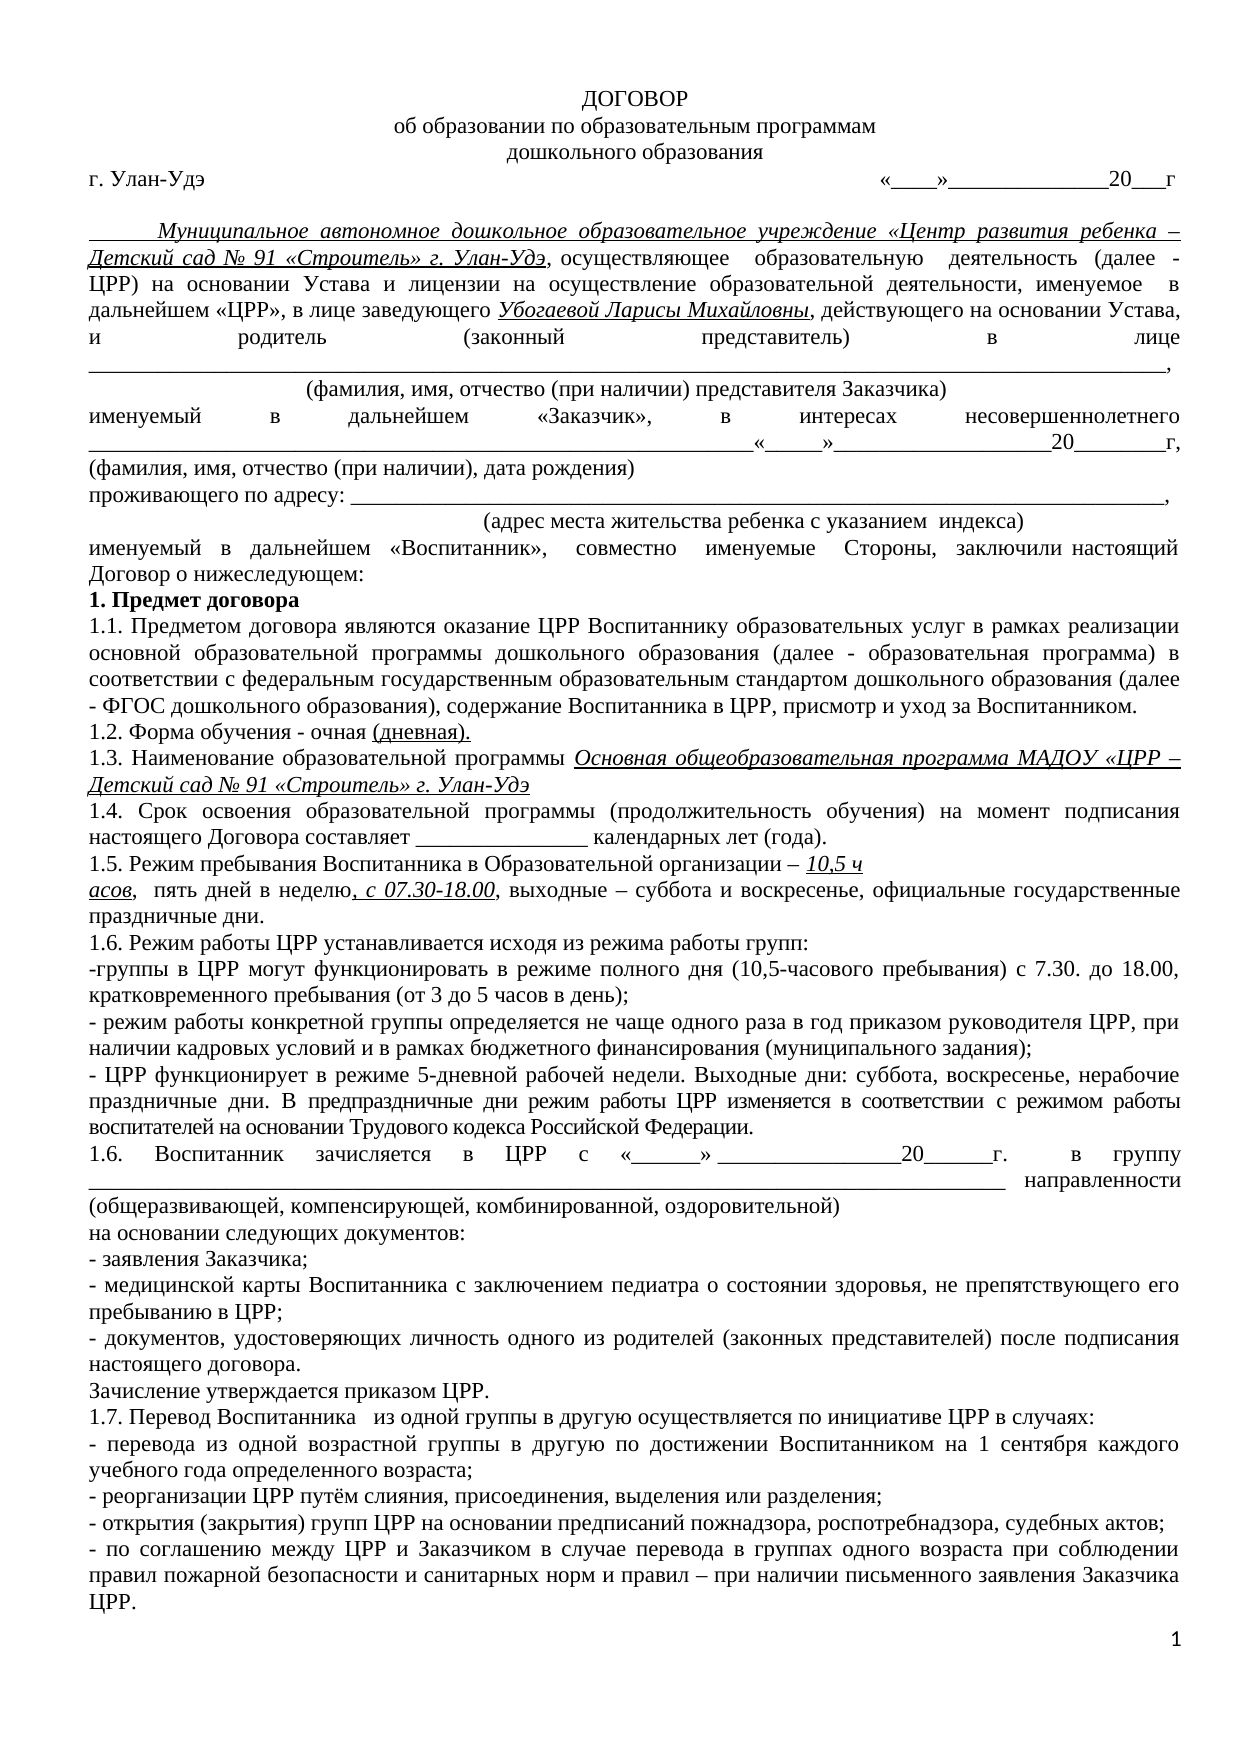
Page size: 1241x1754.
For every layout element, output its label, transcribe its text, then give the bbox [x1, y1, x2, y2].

text именуемый в дальнейшем «Воспитанник», совместно именуемые Стороны, заключили настоящий Договор о нижеследующем: [89, 533, 1181, 586]
text именуемый в дальнейшем «Заказчик», в интересах несовершеннолетнего __________________________________________________________«_____»___________________20________г, (фамилия, имя, отчество (при наличии), дата рождения) [89, 402, 1181, 481]
text асов, пять дней в неделю, с 07.30-18.00, выходные – суббота и воскресенье, официальные государственные праздничные дни. [89, 876, 1181, 929]
text ДОГОВОР [89, 86, 1181, 112]
text 1.2. Форма обучения - очная (дневная). [89, 718, 1181, 744]
text проживающего по адресу: _______________________________________________________________________, [89, 481, 1181, 507]
text - перевода из одной возрастной группы в другую по достижении Воспитанником на 1 сентября каждого учебного года определенного возраста; [89, 1429, 1181, 1482]
text 1.6. Воспитанник зачисляется в ЦРР с «______» ________________20______г. в группу ________________________________________________________________________________ направленности (общеразвивающей, компенсирующей, комбинированной, оздоровительной) [89, 1140, 1181, 1219]
text - по соглашению между ЦРР и Заказчиком в случае перевода в группах одного возраста при соблюдении правил пожарной безопасности и санитарных норм и правил – при наличии письменного заявления Заказчика ЦРР. [89, 1535, 1181, 1614]
text 1.6. Режим работы ЦРР устанавливается исходя из режима работы групп: [89, 929, 1181, 955]
text 1. Предмет договора [89, 586, 1181, 613]
text на основании следующих документов: [89, 1219, 1181, 1245]
text -группы в ЦРР могут функционировать в режиме полного дня (10,5-часового пребывания) с 7.30. до 18.00, кратковременного пребывания (от 3 до 5 часов в день); [89, 955, 1181, 1008]
text - ЦРР функционирует в режиме 5-дневной рабочей недели. Выходные дни: суббота, воскресенье, нерабочие праздничные дни. В предпраздничные дни режим работы ЦРР изменяется в соответствии с режимом работы воспитателей на основании Трудового кодекса Российской Федерации. [89, 1061, 1181, 1140]
text 1.3. Наименование образовательной программы Основная общеобразовательная программа МАДОУ «ЦРР – Детский сад № 91 «Строитель» г. Улан-Удэ [89, 744, 1181, 797]
text Зачисление утверждается приказом ЦРР. [89, 1377, 1181, 1403]
text - заявления Заказчика; [89, 1245, 1181, 1271]
text - открытия (закрытия) групп ЦРР на основании предписаний пожнадзора, роспотребнадзора, судебных актов; [89, 1509, 1181, 1535]
text 1.1. Предметом договора являются оказание ЦРР Воспитаннику образовательных услуг в рамках реализации основной образовательной программы дошкольного образования (далее - образовательная программа) в соответствии с федеральным государственным образовательным стандартом дошкольного образования (далее - ФГОС дошкольного образования), содержание Воспитанника в ЦРР, присмотр и уход за Воспитанником. [89, 613, 1181, 718]
text об образовании по образовательным программам дошкольного образования [89, 112, 1181, 164]
text 1.7. Перевод Воспитанника из одной группы в другую осуществляется по инициативе ЦРР в случаях: [89, 1403, 1181, 1429]
text - реорганизации ЦРР путём слияния, присоединения, выделения или разделения; [89, 1482, 1181, 1509]
text 1.4. Срок освоения образовательной программы (продолжительность обучения) на момент подписания настоящего Договора составляет _______________ календарных лет (года). [89, 797, 1181, 850]
text - медицинской карты Воспитанника с заключением педиатра о состоянии здоровья, не препятствующего его пребыванию в ЦРР; [89, 1271, 1181, 1324]
text (адрес места жительства ребенка с указанием индекса) [89, 507, 1181, 533]
text г. Улан-Удэ «____»______________20___г [89, 164, 1181, 191]
text - режим работы конкретной группы определяется не чаще одного раза в год приказом руководителя ЦРР, при наличии кадровых условий и в рамках бюджетного финансирования (муниципального задания); [89, 1008, 1181, 1061]
text Муниципальное автономное дошкольное образовательное учреждение «Центр развития ребенка – Детский сад № 91 «Строитель» г. Улан-Удэ, осуществляющее образовательную деятельность (далее - ЦРР) на основании Устава и лицензии на осуществление образовательной деятельности, именуемое в дальнейшем «ЦРР», в лице заведующего Убогаевой Ларисы Михайловны, действующего на основании Устава, и родитель (законный представитель) в лице ______________________________________________________________________________________________, [89, 241, 1181, 375]
text - документов, удостоверяющих личность одного из родителей (законных представителей) после подписания настоящего договора. [89, 1324, 1181, 1377]
text (фамилия, имя, отчество (при наличии) представителя Заказчика) [89, 375, 1181, 402]
text 1.5. Режим пребывания Воспитанника в Образовательной организации – 10,5 ч [89, 850, 1181, 876]
